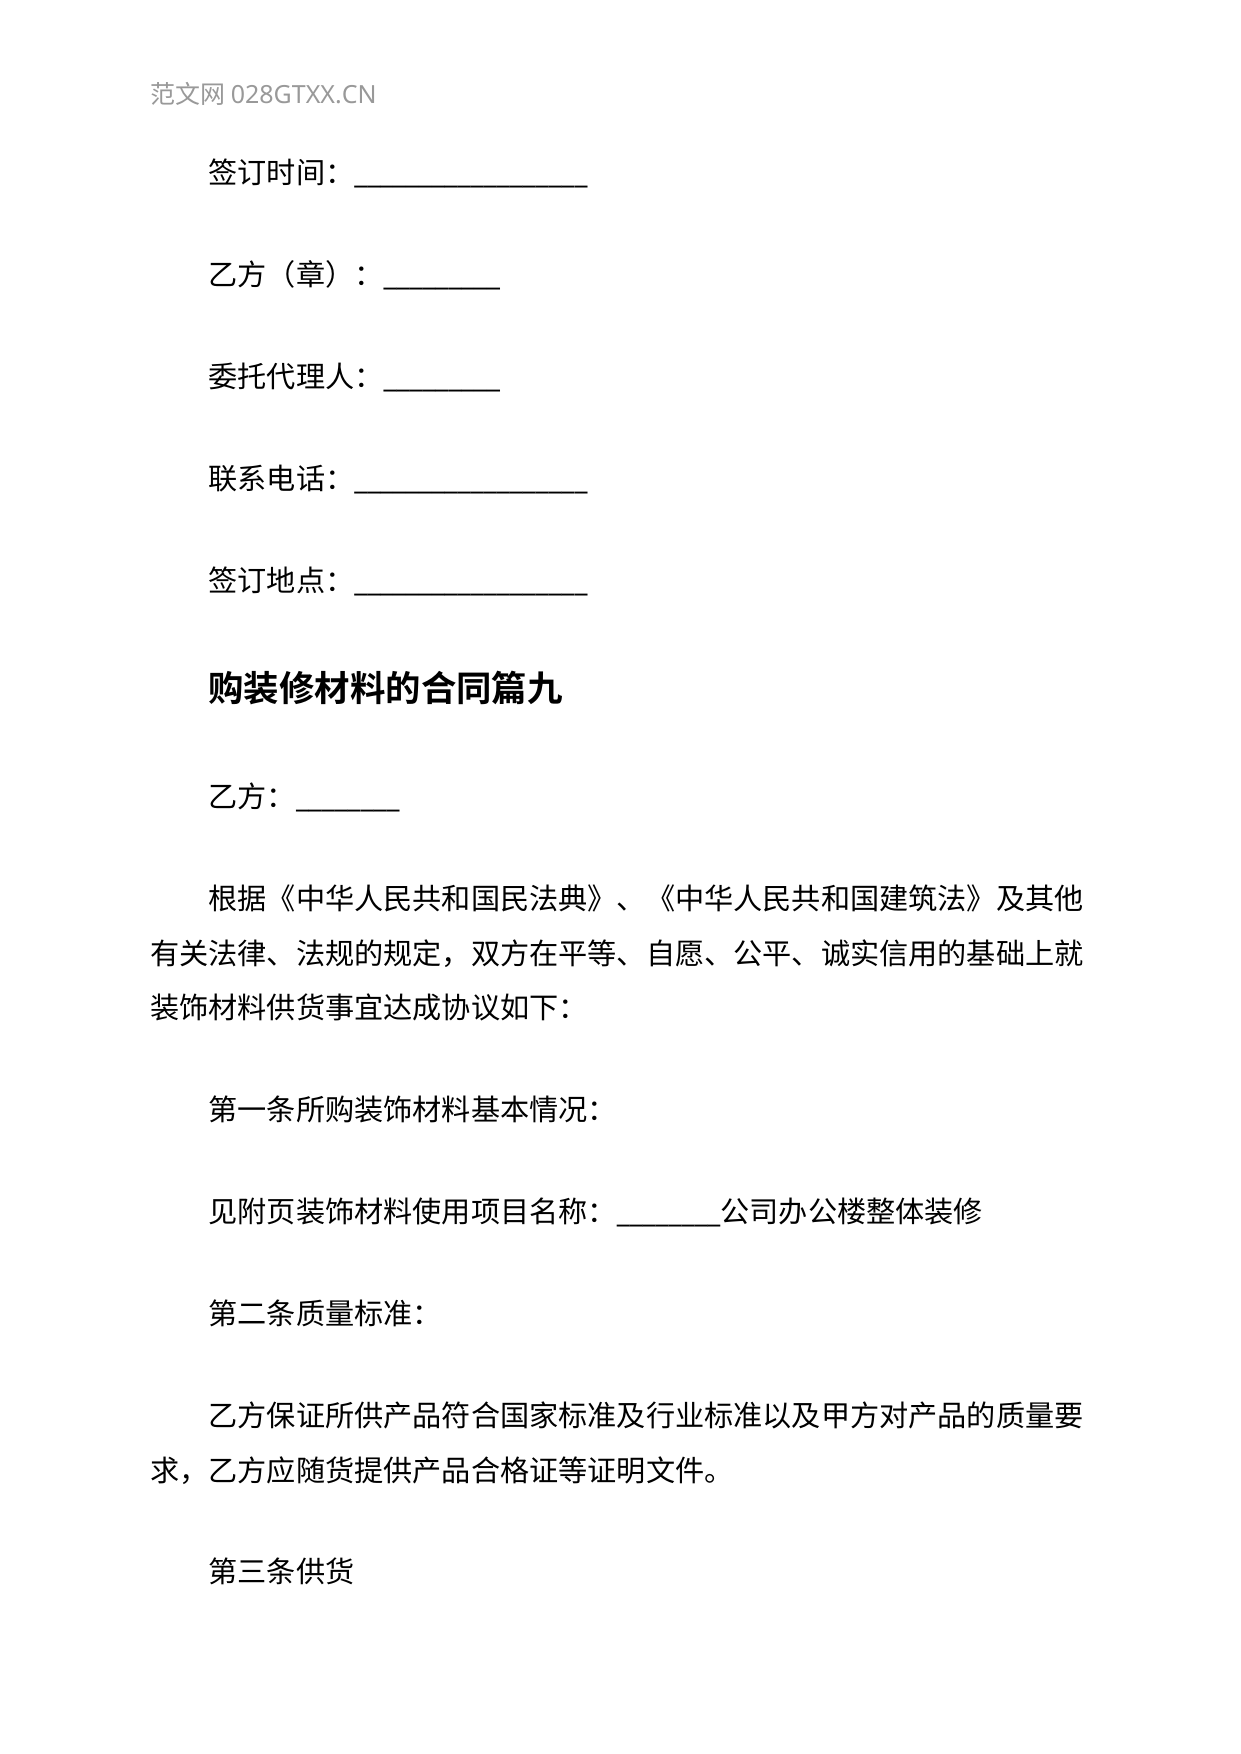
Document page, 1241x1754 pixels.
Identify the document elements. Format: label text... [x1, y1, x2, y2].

text 购装修材料的合同篇九 [150, 660, 1090, 711]
text 乙方保证所供产品符合国家标准及行业标准以及甲方对产品的质量要求，乙方应随货提供产品合格证等证明文件。 [150, 1392, 1090, 1489]
text 根据《中华人民共和国民法典》、《中华人民共和国建筑法》及其他有关法律、法规的规定，双方在平等、自愿、公平、诚实信用的基础上就装饰材料供货事宜达成协议如下： [150, 875, 1090, 1027]
text 委托代理人：_________ [150, 354, 1090, 396]
text 联系电话：__________________ [150, 456, 1090, 498]
text 见附页装饰材料使用项目名称：________公司办公楼整体装修 [150, 1189, 1090, 1231]
text 签订地点：__________________ [150, 558, 1090, 600]
text 第一条所购装饰材料基本情况： [150, 1087, 1090, 1129]
text 乙方（章）：_________ [150, 252, 1090, 294]
text 第二条质量标准： [150, 1291, 1090, 1333]
text 乙方：________ [150, 773, 1090, 816]
text 签订时间：__________________ [150, 150, 1090, 192]
text 第三条供货 [150, 1549, 1090, 1591]
